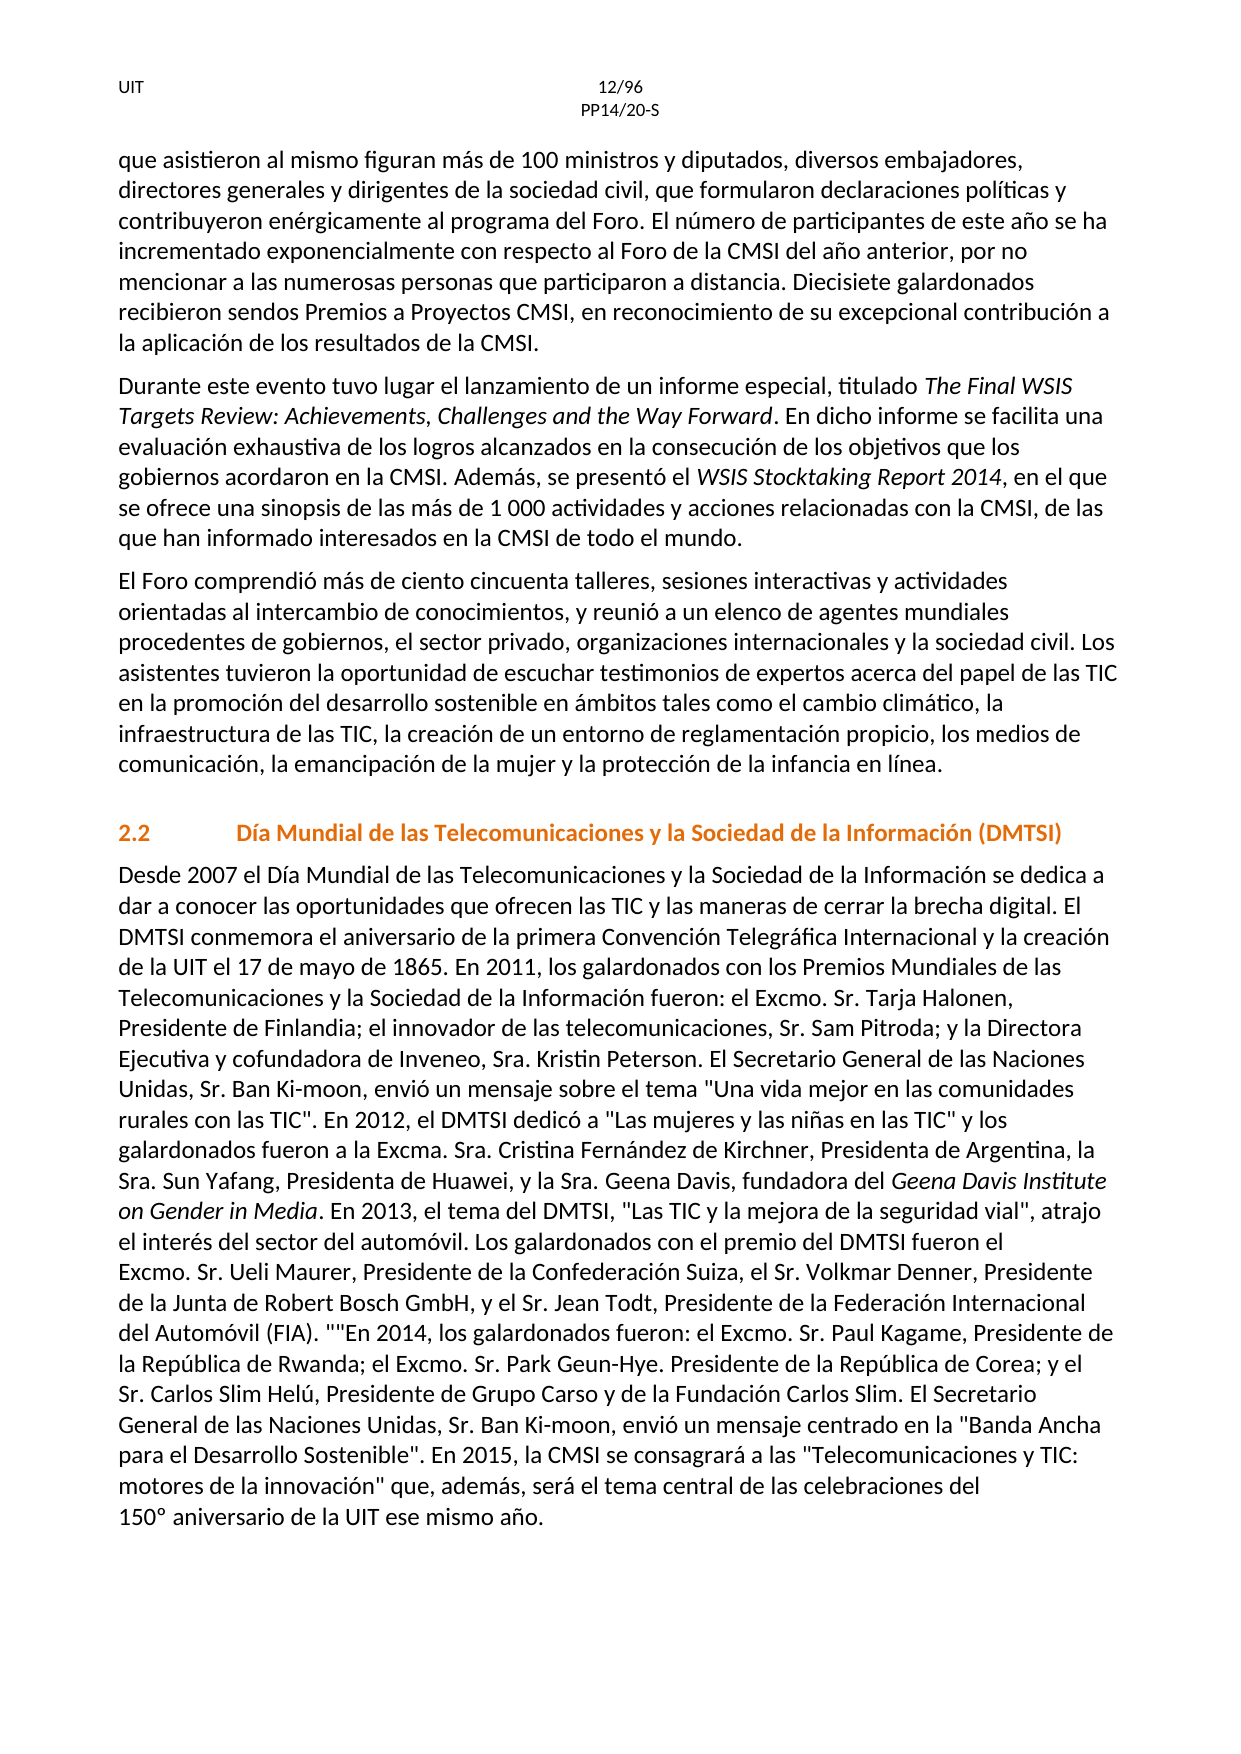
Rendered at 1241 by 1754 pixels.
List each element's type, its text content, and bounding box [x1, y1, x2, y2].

subtitle 2.2 Día Mundial de las Telecomunicaciones y la Sociedad de la Información (DMTSI) [118, 817, 1122, 847]
text Durante este evento tuvo lugar el lanzamiento de un informe especial, titulado The Final WSIS Targets Review: Achievements, Challenges and the Way Forward. En dicho informe se facilita una evaluación exhaustiva de los logros alcanzados en la consecución de los objetivos que los gobiernos acordaron en la CMSI. Además, se presentó el WSIS Stocktaking Report 2014, en el que se ofrece una sinopsis de las más de 1 000 actividades y acciones relacionadas con la CMSI, de las que han informado interesados en la CMSI de todo el mundo. [118, 370, 1122, 553]
text El Foro comprendió más de ciento cincuenta talleres, sesiones interactivas y actividades orientadas al intercambio de conocimientos, y reunió a un elenco de agentes mundiales procedentes de gobiernos, el sector privado, organizaciones internacionales y la sociedad civil. Los asistentes tuvieron la oportunidad de escuchar testimonios de expertos acerca del papel de las TIC en la promoción del desarrollo sostenible en ámbitos tales como el cambio climático, la infraestructura de las TIC, la creación de un entorno de reglamentación propicio, los medios de comunicación, la emancipación de la mujer y la protección de la infancia en línea. [118, 566, 1122, 779]
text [118, 144, 1122, 357]
text Desde 2007 el Día Mundial de las Telecomunicaciones y la Sociedad de la Información se dedica a dar a conocer las oportunidades que ofrecen las TIC y las maneras de cerrar la brecha digital. El DMTSI conmemora el aniversario de la primera Convención Telegráfica Internacional y la creación de la UIT el 17 de mayo de 1865. En 2011, los galardonados con los Premios Mundiales de las Telecomunicaciones y la Sociedad de la Información fueron: el Excmo. Sr. Tarja Halonen, Presidente de Finlandia; el innovador de las telecomunicaciones, Sr. Sam Pitroda; y la Directora Ejecutiva y cofundadora de Inveneo, Sra. Kristin Peterson. El Secretario General de las Naciones Unidas, Sr. Ban Ki-moon, envió un mensaje sobre el tema "Una vida mejor en las comunidades rurales con las TIC". En 2012, el DMTSI dedicó a "Las mujeres y las niñas en las TIC" y los galardonados fueron a la Excma. Sra. Cristina Fernández de Kirchner, Presidenta de Argentina, la Sra. Sun Yafang, Presidenta de Huawei, y la Sra. Geena Davis, fundadora del Geena Davis Institute on Gender in Media. En 2013, el tema del DMTSI, "Las TIC y la mejora de la seguridad vial", atrajo el interés del sector del automóvil. Los galardonados con el premio del DMTSI fueron el Excmo. Sr. Ueli Maurer, Presidente de la Confederación Suiza, el Sr. Volkmar Denner, Presidente de la Junta de Robert Bosch GmbH, y el Sr. Jean Todt, Presidente de la Federación Internacional del Automóvil (FIA). ""En 2014, los galardonados fueron: el Excmo. Sr. Paul Kagame, Presidente de la República de Rwanda; el Excmo. Sr. Park Geun-Hye. Presidente de la República de Corea; y el Sr. Carlos Slim Helú, Presidente de Grupo Carso y de la Fundación Carlos Slim. El Secretario General de las Naciones Unidas, Sr. Ban Ki-moon, envió un mensaje centrado en la "Banda Ancha para el Desarrollo Sostenible". En 2015, la CMSI se consagrará a las "Telecomunicaciones y TIC: motores de la innovación" que, además, será el tema central de las celebraciones del 150º aniversario de la UIT ese mismo año. [118, 860, 1122, 1531]
